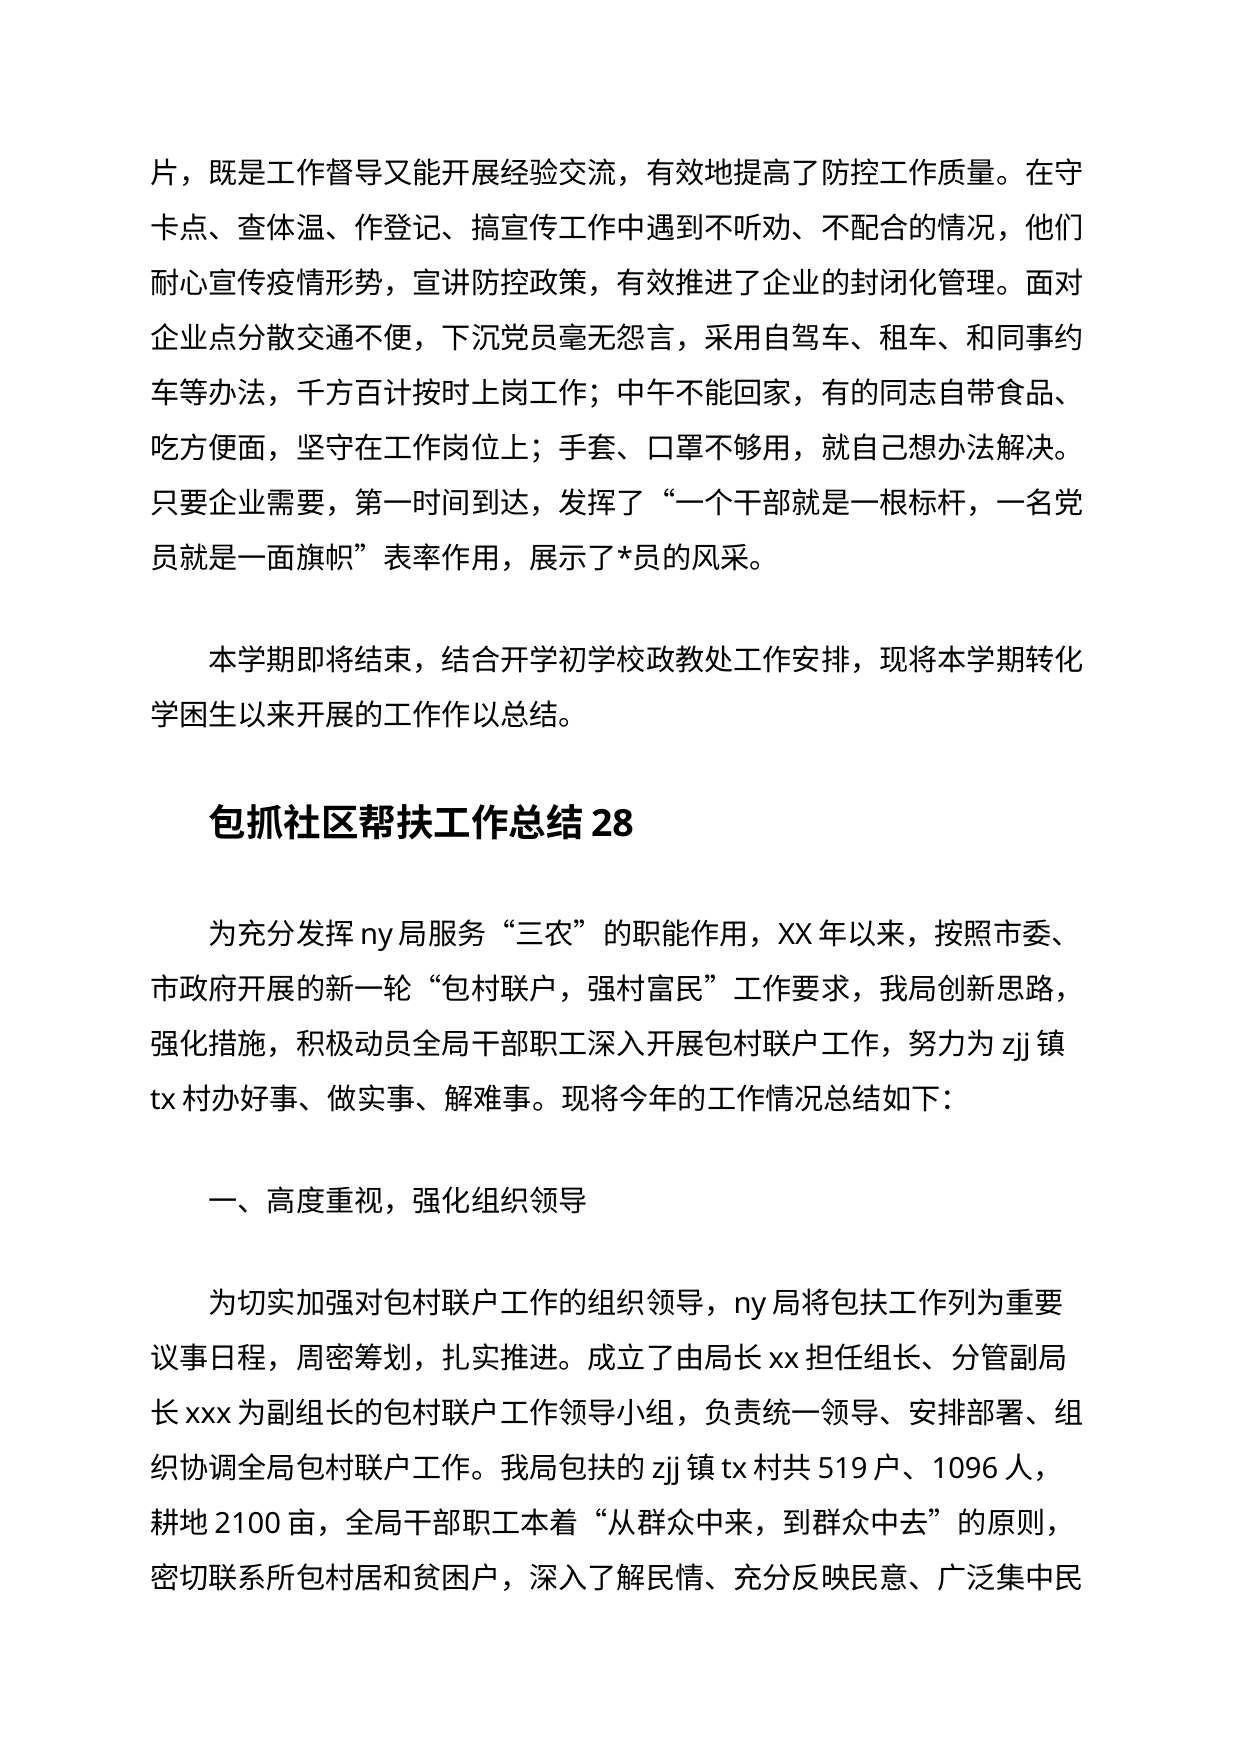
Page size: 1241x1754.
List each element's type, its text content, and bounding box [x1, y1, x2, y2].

text 包抓社区帮扶工作总结28 [150, 793, 1090, 847]
text 为充分发挥ny局服务“三农”的职能作用，XX年以来，按照市委、市政府开展的新一轮“包村联户，强村富民”工作要求，我局创新思路，强化措施，积极动员全局干部职工深入开展包村联户工作，努力为zjj镇tx村办好事、做实事、解难事。现将今年的工作情况总结如下： [150, 911, 1090, 1118]
text 一、高度重视，强化组织领导 [150, 1177, 1090, 1220]
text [150, 1279, 1090, 1596]
text 本学期即将结束，结合开学初学校政教处工作安排，现将本学期转化学困生以来开展的工作作以总结。 [150, 636, 1090, 733]
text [150, 150, 1090, 577]
